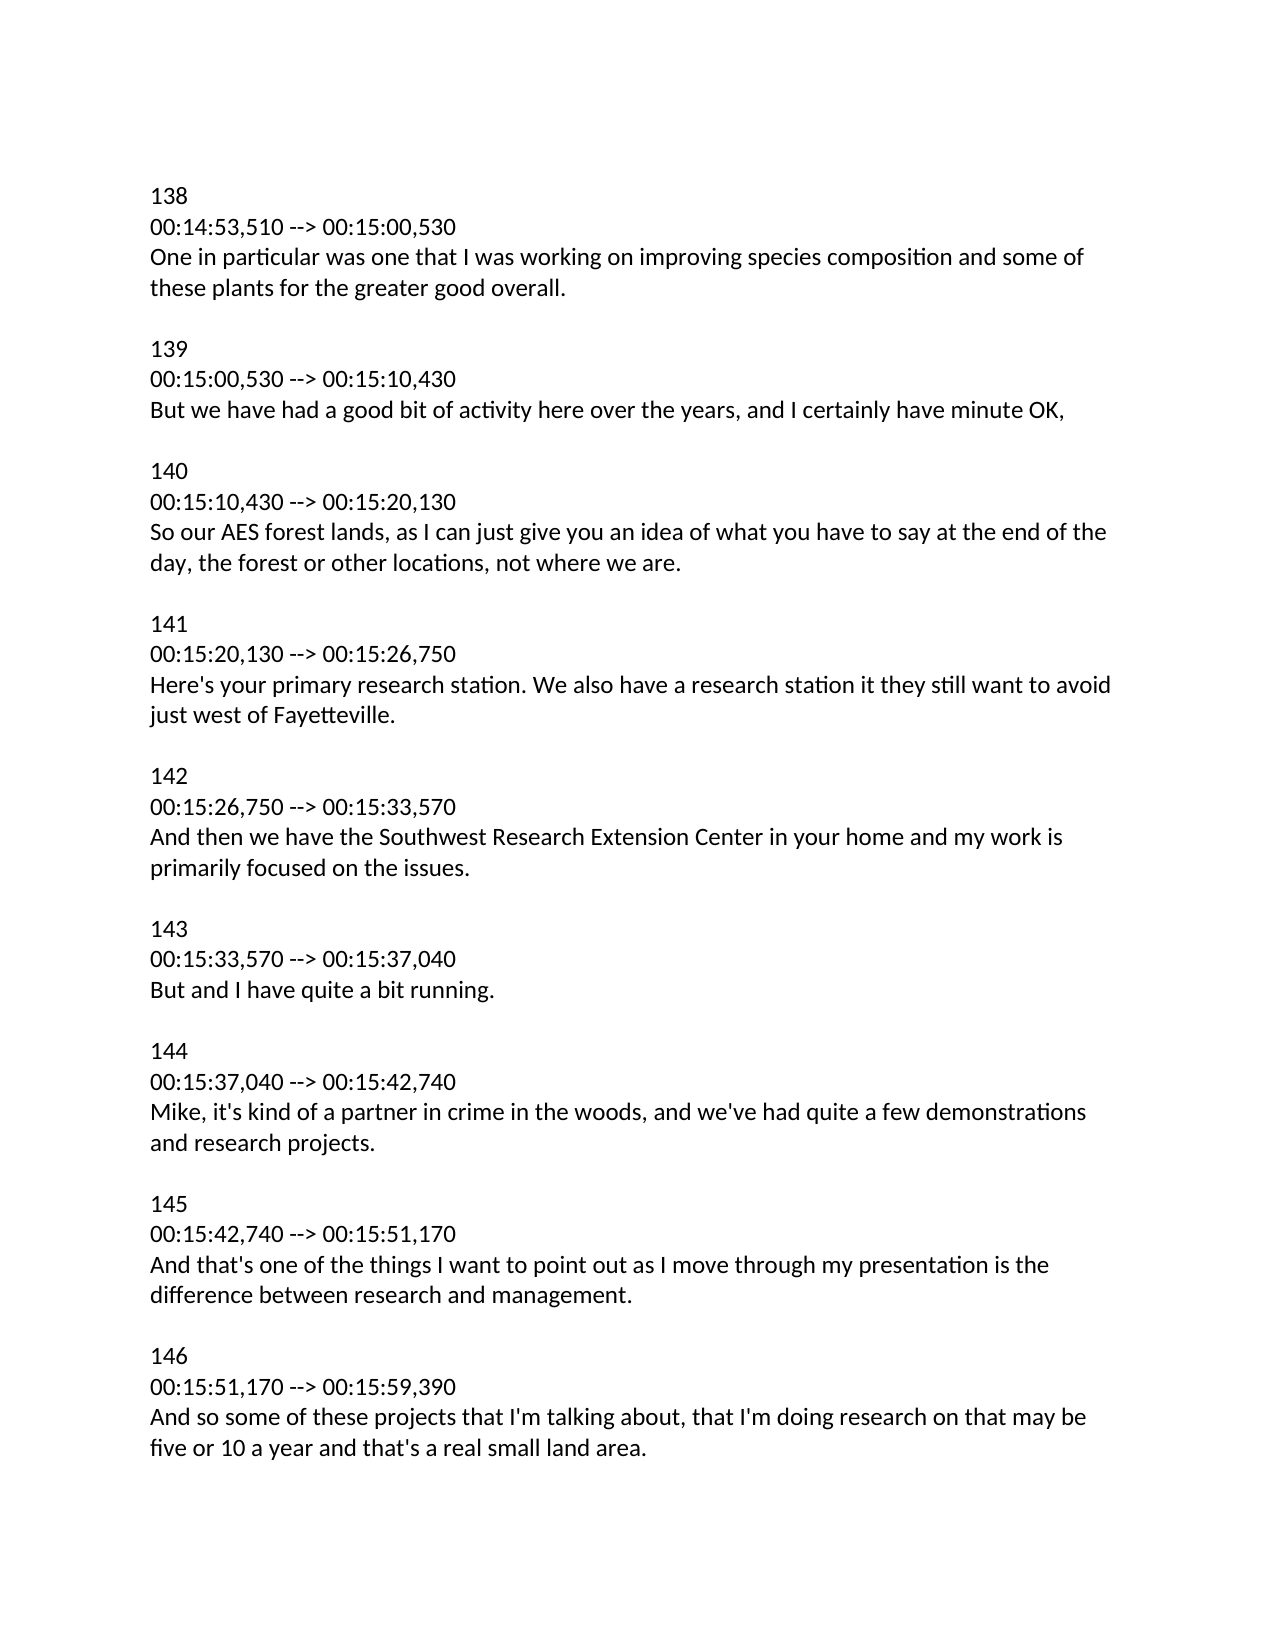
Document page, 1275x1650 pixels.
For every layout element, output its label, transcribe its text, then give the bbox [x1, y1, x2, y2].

text 00:15:42,740 --> 00:15:51,170 [150, 1218, 1125, 1249]
text So our AES forest lands, as I can just give you an idea of what you have to say at the end of the day, the forest or other locations, not where we are. [150, 516, 1125, 577]
text And so some of these projects that I'm talking about, that I'm doing research on that may be five or 10 a year and that's a real small land area. [150, 1401, 1125, 1462]
text But and I have quite a bit running. [150, 974, 1125, 1004]
text 143 [150, 913, 1125, 943]
text 00:15:20,130 --> 00:15:26,750 [150, 638, 1125, 669]
text 00:14:53,510 --> 00:15:00,530 [150, 211, 1125, 242]
text 139 [150, 333, 1125, 364]
text 140 [150, 455, 1125, 486]
text 00:15:10,430 --> 00:15:20,130 [150, 486, 1125, 516]
text Here's your primary research station. We also have a research station it they still want to avoid just west of Fayetteville. [150, 669, 1125, 730]
text Mike, it's kind of a partner in crime in the woods, and we've had quite a few demonstrations and research projects. [150, 1096, 1125, 1157]
text 141 [150, 608, 1125, 638]
text 00:15:37,040 --> 00:15:42,740 [150, 1066, 1125, 1096]
text 142 [150, 760, 1125, 791]
text 00:15:26,750 --> 00:15:33,570 [150, 791, 1125, 821]
text 00:15:00,530 --> 00:15:10,430 [150, 364, 1125, 394]
text One in particular was one that I was working on improving species composition and some of these plants for the greater good overall. [150, 242, 1125, 303]
text And that's one of the things I want to point out as I move through my presentation is the difference between research and management. [150, 1249, 1125, 1310]
text 144 [150, 1035, 1125, 1066]
text 145 [150, 1188, 1125, 1218]
text And then we have the Southwest Research Extension Center in your home and my work is primarily focused on the issues. [150, 821, 1125, 882]
text But we have had a good bit of activity here over the years, and I certainly have minute OK, [150, 394, 1125, 425]
text 00:15:51,170 --> 00:15:59,390 [150, 1371, 1125, 1401]
text 00:15:33,570 --> 00:15:37,040 [150, 943, 1125, 974]
text 138 [150, 181, 1125, 211]
text 146 [150, 1340, 1125, 1371]
